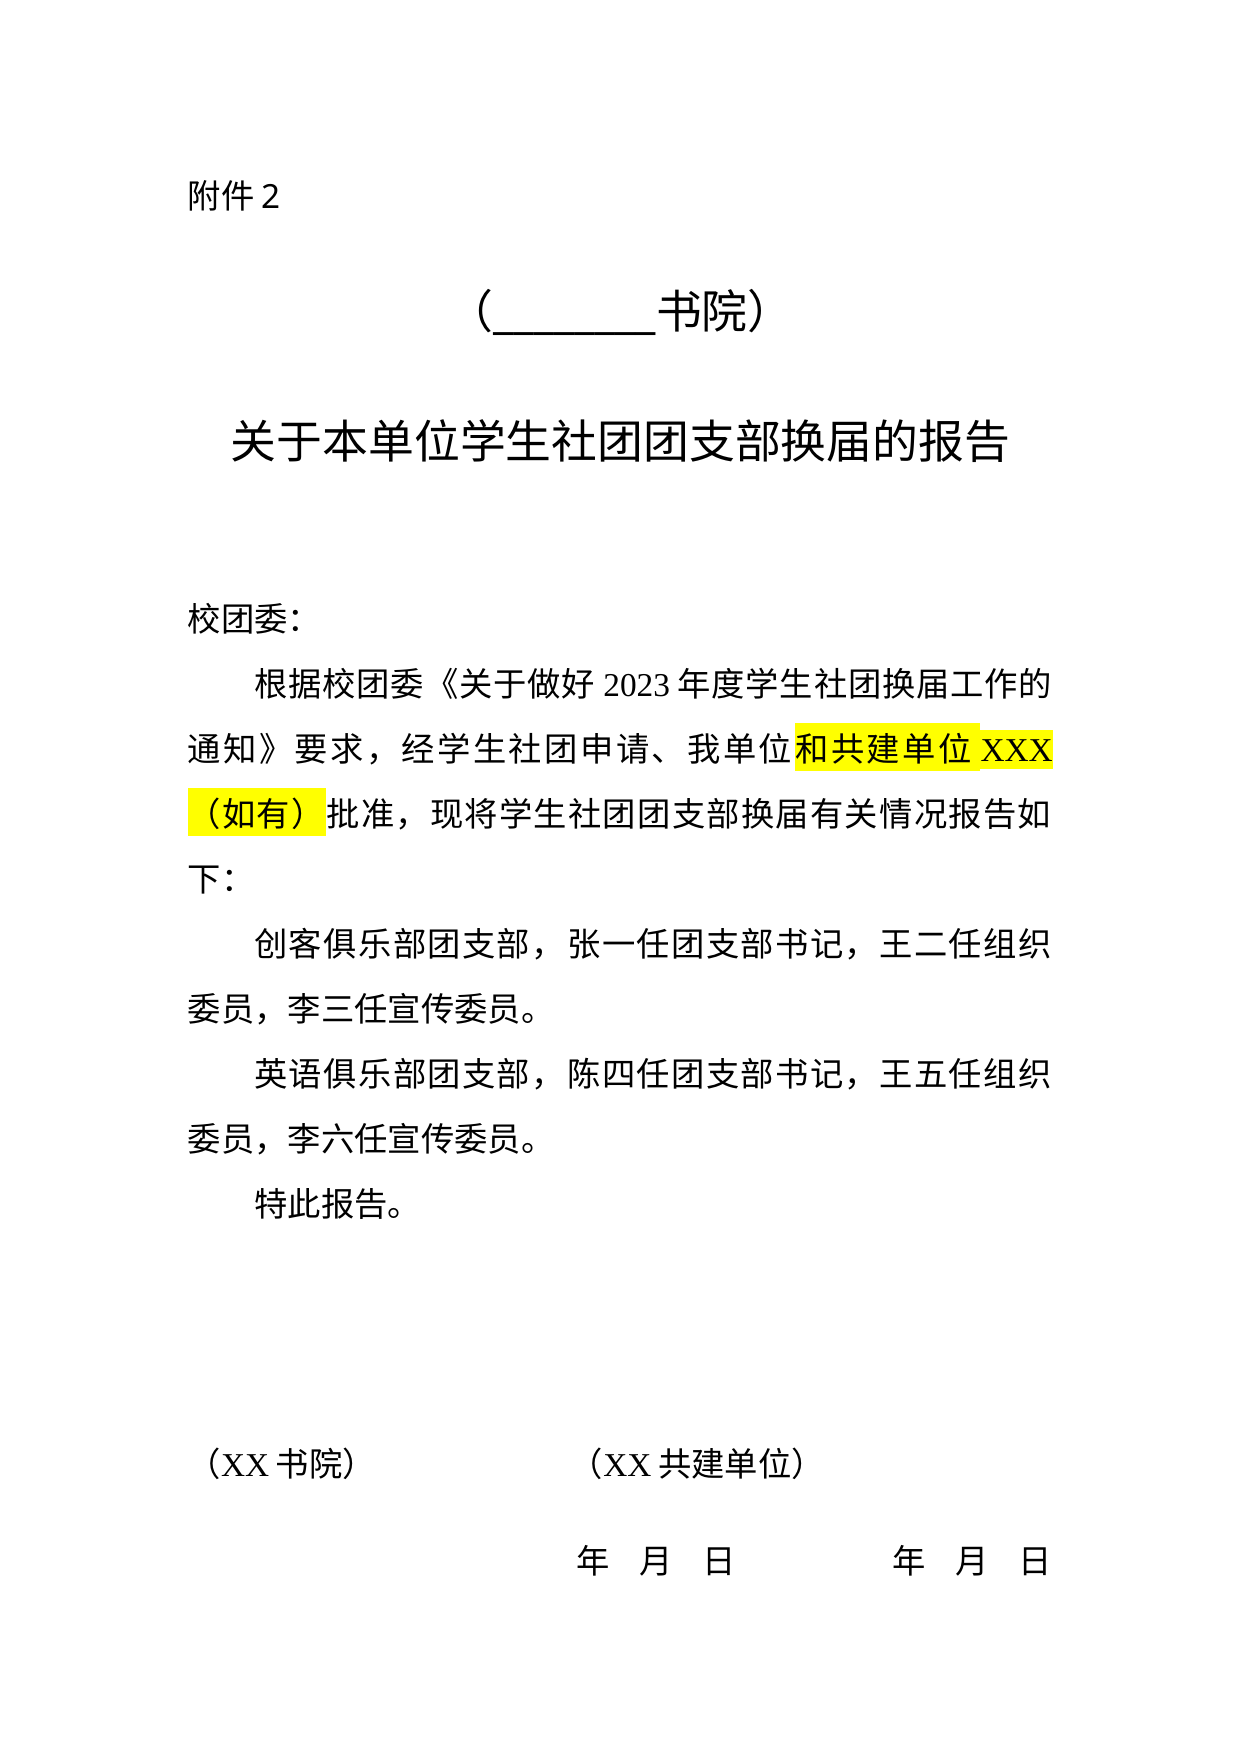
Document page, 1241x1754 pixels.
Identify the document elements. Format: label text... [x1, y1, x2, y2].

text （XX书院） （XX共建单位） [187, 1429, 1053, 1494]
text 特此报告。 [187, 1169, 1053, 1234]
text 根据校团委《关于做好2023年度学生社团换届工作的通知》要求，经学生社团申请、我单位和共建单位XXX（如有）批准，现将学生社团团支部换届有关情况报告如下： [187, 649, 1053, 909]
text 校团委： [187, 584, 1053, 649]
text 创客俱乐部团支部，张一任团支部书记，王二任组织委员，李三任宣传委员。 [187, 909, 1053, 1039]
text 年 月 日 年 月 日 [187, 1527, 1053, 1592]
text 附件2 [187, 162, 1053, 227]
text （________书院） [187, 259, 1053, 357]
text 关于本单位学生社团团支部换届的报告 [187, 389, 1053, 487]
text 英语俱乐部团支部，陈四任团支部书记，王五任组织委员，李六任宣传委员。 [187, 1039, 1053, 1169]
